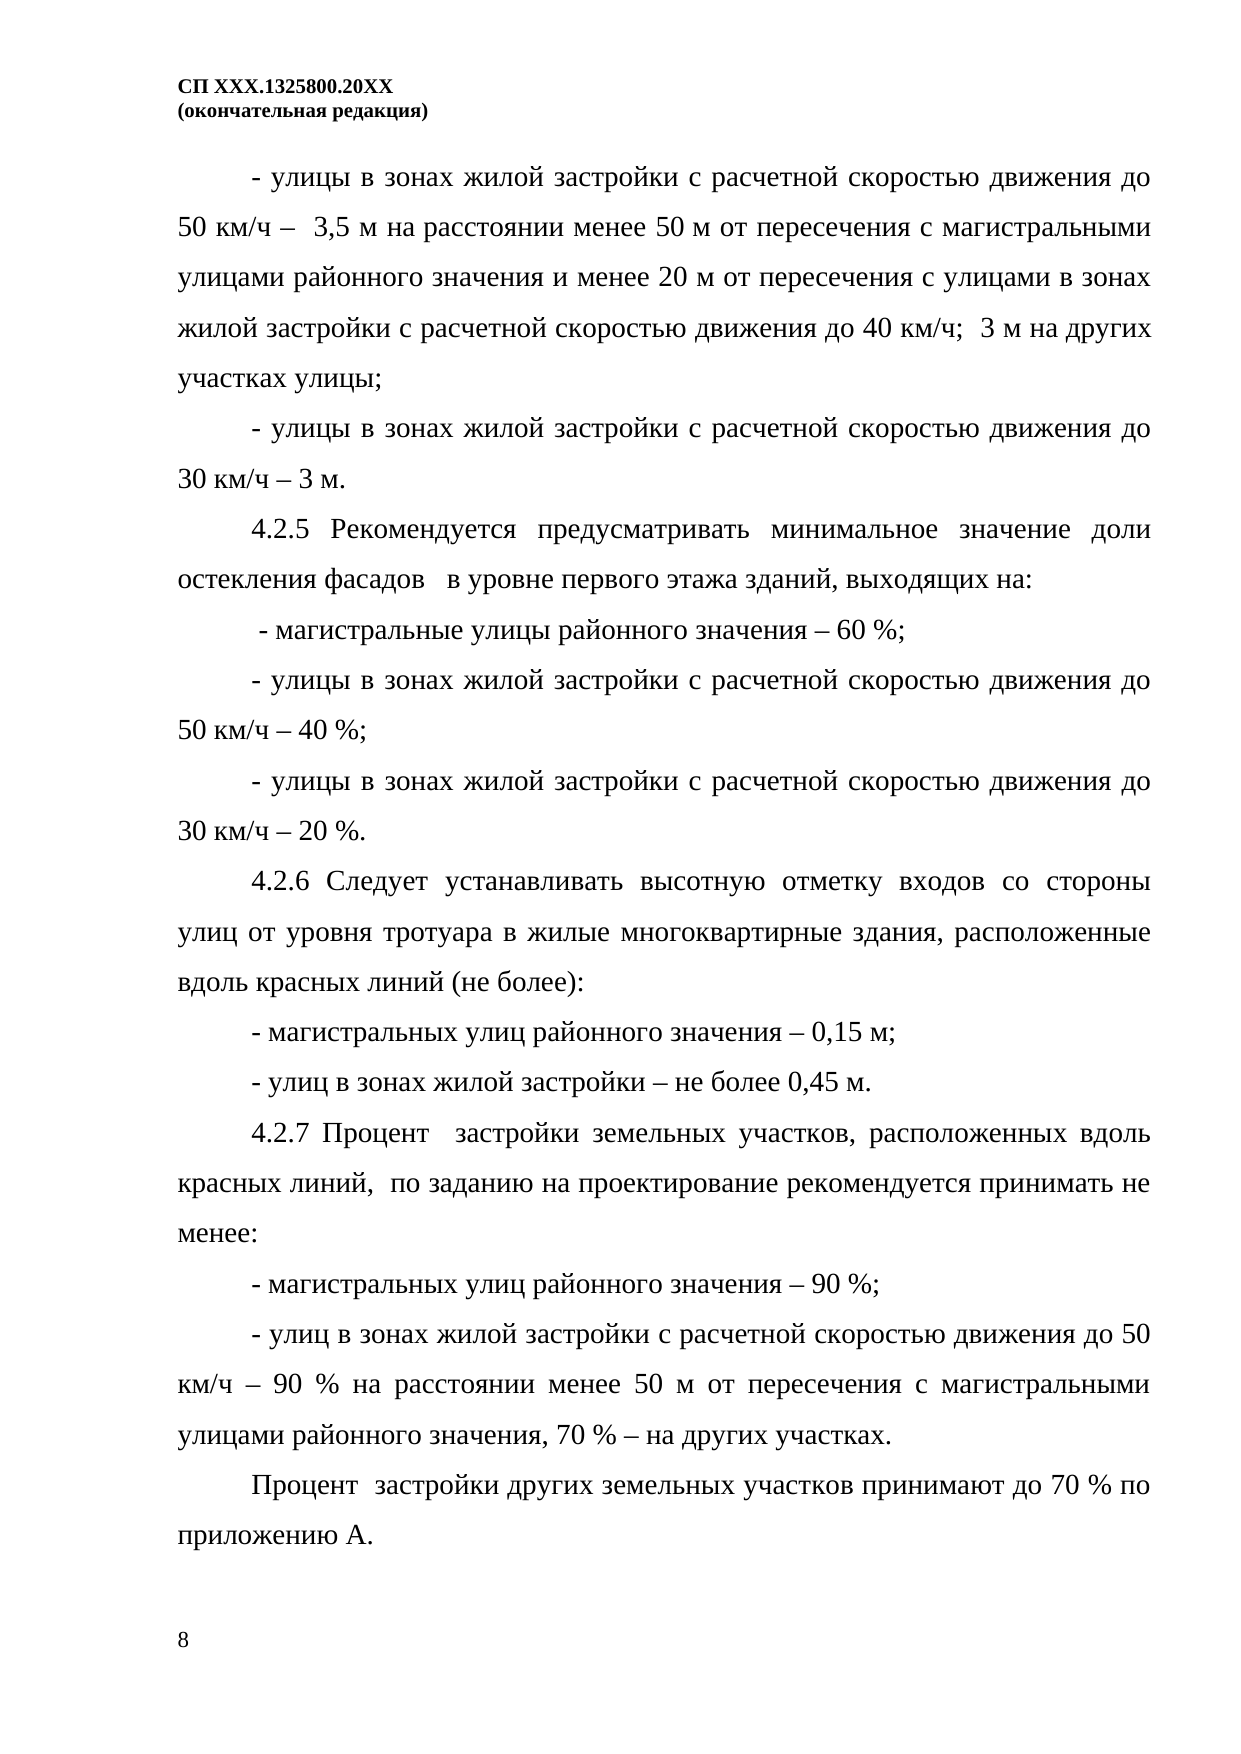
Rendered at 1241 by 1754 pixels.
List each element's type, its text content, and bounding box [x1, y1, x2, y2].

text - магистральных улиц районного значения – 0,15 м; [177, 1014, 1152, 1048]
text Процент застройки других земельных участков принимают до 70 % по приложению А. [177, 1467, 1152, 1551]
text 4.2.6 Следует устанавливать высотную отметку входов со стороны улиц от уровня тротуара в жилые многоквартирные здания, расположенные вдоль красных линий (не более): [177, 863, 1152, 997]
text - улицы в зонах жилой застройки с расчетной скоростью движения до 50 км/ч – 3,5 м на расстоянии менее 50 м от пересечения с магистральными улицами районного значения и менее 20 м от пересечения с улицами в зонах жилой застройки с расчетной скоростью движения до 40 км/ч; 3 м на других участках улицы; [177, 159, 1152, 394]
text - магистральных улиц районного значения – 90 %; [177, 1266, 1152, 1299]
text - улицы в зонах жилой застройки с расчетной скоростью движения до 50 км/ч – 40 %; [177, 662, 1152, 746]
text - улиц в зонах жилой застройки с расчетной скоростью движения до 50 км/ч – 90 % на расстоянии менее 50 м от пересечения с магистральными улицами районного значения, 70 % – на других участках. [177, 1316, 1152, 1450]
text 4.2.5 Рекомендуется предусматривать минимальное значение доли остекления фасадов в уровне первого этажа зданий, выходящих на: [177, 511, 1152, 595]
text - улицы в зонах жилой застройки с расчетной скоростью движения до 30 км/ч – 20 %. [177, 763, 1152, 847]
text - улиц в зонах жилой застройки – не более 0,45 м. [177, 1064, 1152, 1098]
text - магистральные улицы районного значения – 60 %; [177, 612, 1152, 645]
text - улицы в зонах жилой застройки с расчетной скоростью движения до 30 км/ч – 3 м. [177, 411, 1152, 494]
text 4.2.7 Процент застройки земельных участков, расположенных вдоль красных линий, по заданию на проектирование рекомендуется принимать не менее: [177, 1115, 1152, 1249]
